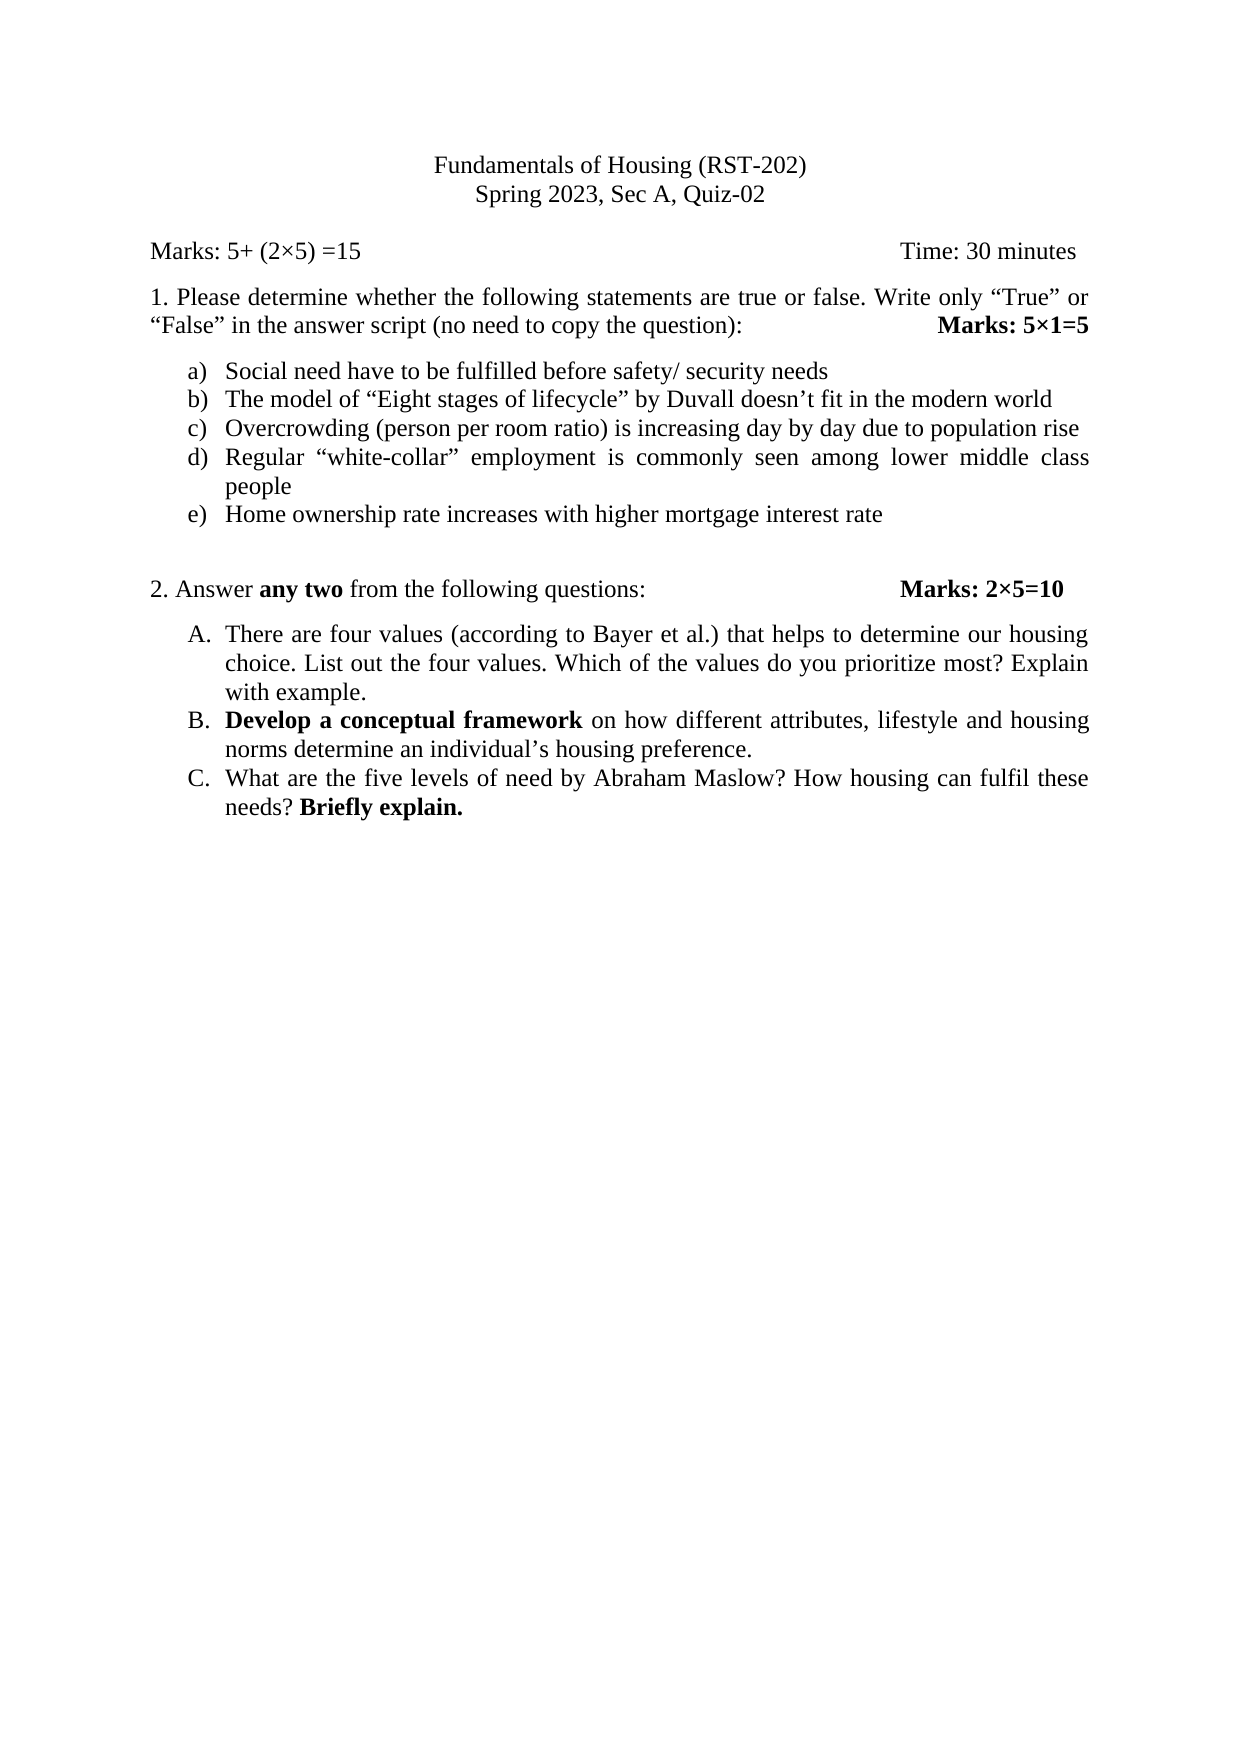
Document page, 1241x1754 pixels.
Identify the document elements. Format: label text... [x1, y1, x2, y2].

text 2. Answer any two from the following questions: Marks: 2×5=10 [150, 574, 1090, 602]
list The model of “Eight stages of lifecycle” by Duvall doesn’t fit in the modern world [187, 384, 1090, 413]
text Marks: 5+ (2×5) =15 Time: 30 minutes [150, 236, 1090, 265]
list Overcrowding (person per room ratio) is increasing day by day due to population rise [187, 413, 1090, 442]
list Home ownership rate increases with higher mortgage interest rate [187, 499, 1090, 528]
text Spring 2023, Sec A, Quiz-02 [150, 179, 1090, 207]
list Regular “white-collar” employment is commonly seen among lower middle class people [187, 442, 1090, 499]
text 1. Please determine whether the following statements are true or false. Write only “True” or “False” in the answer script (no need to copy the question): Marks: 5×1=5 [150, 282, 1090, 339]
list Develop a conceptual framework on how different attributes, lifestyle and housing norms determine an individual’s housing preference. [187, 705, 1090, 763]
text Fundamentals of Housing (RST-202) [150, 150, 1090, 179]
list There are four values (according to Bayer et al.) that helps to determine our housing choice. List out the four values. Which of the values do you prioritize most? Explain with example. [187, 619, 1090, 705]
list What are the five levels of need by Abraham Maslow? How housing can fulfil these needs? Briefly explain. [187, 763, 1090, 820]
list Social need have to be fulfilled before safety/ security needs [187, 356, 1090, 384]
